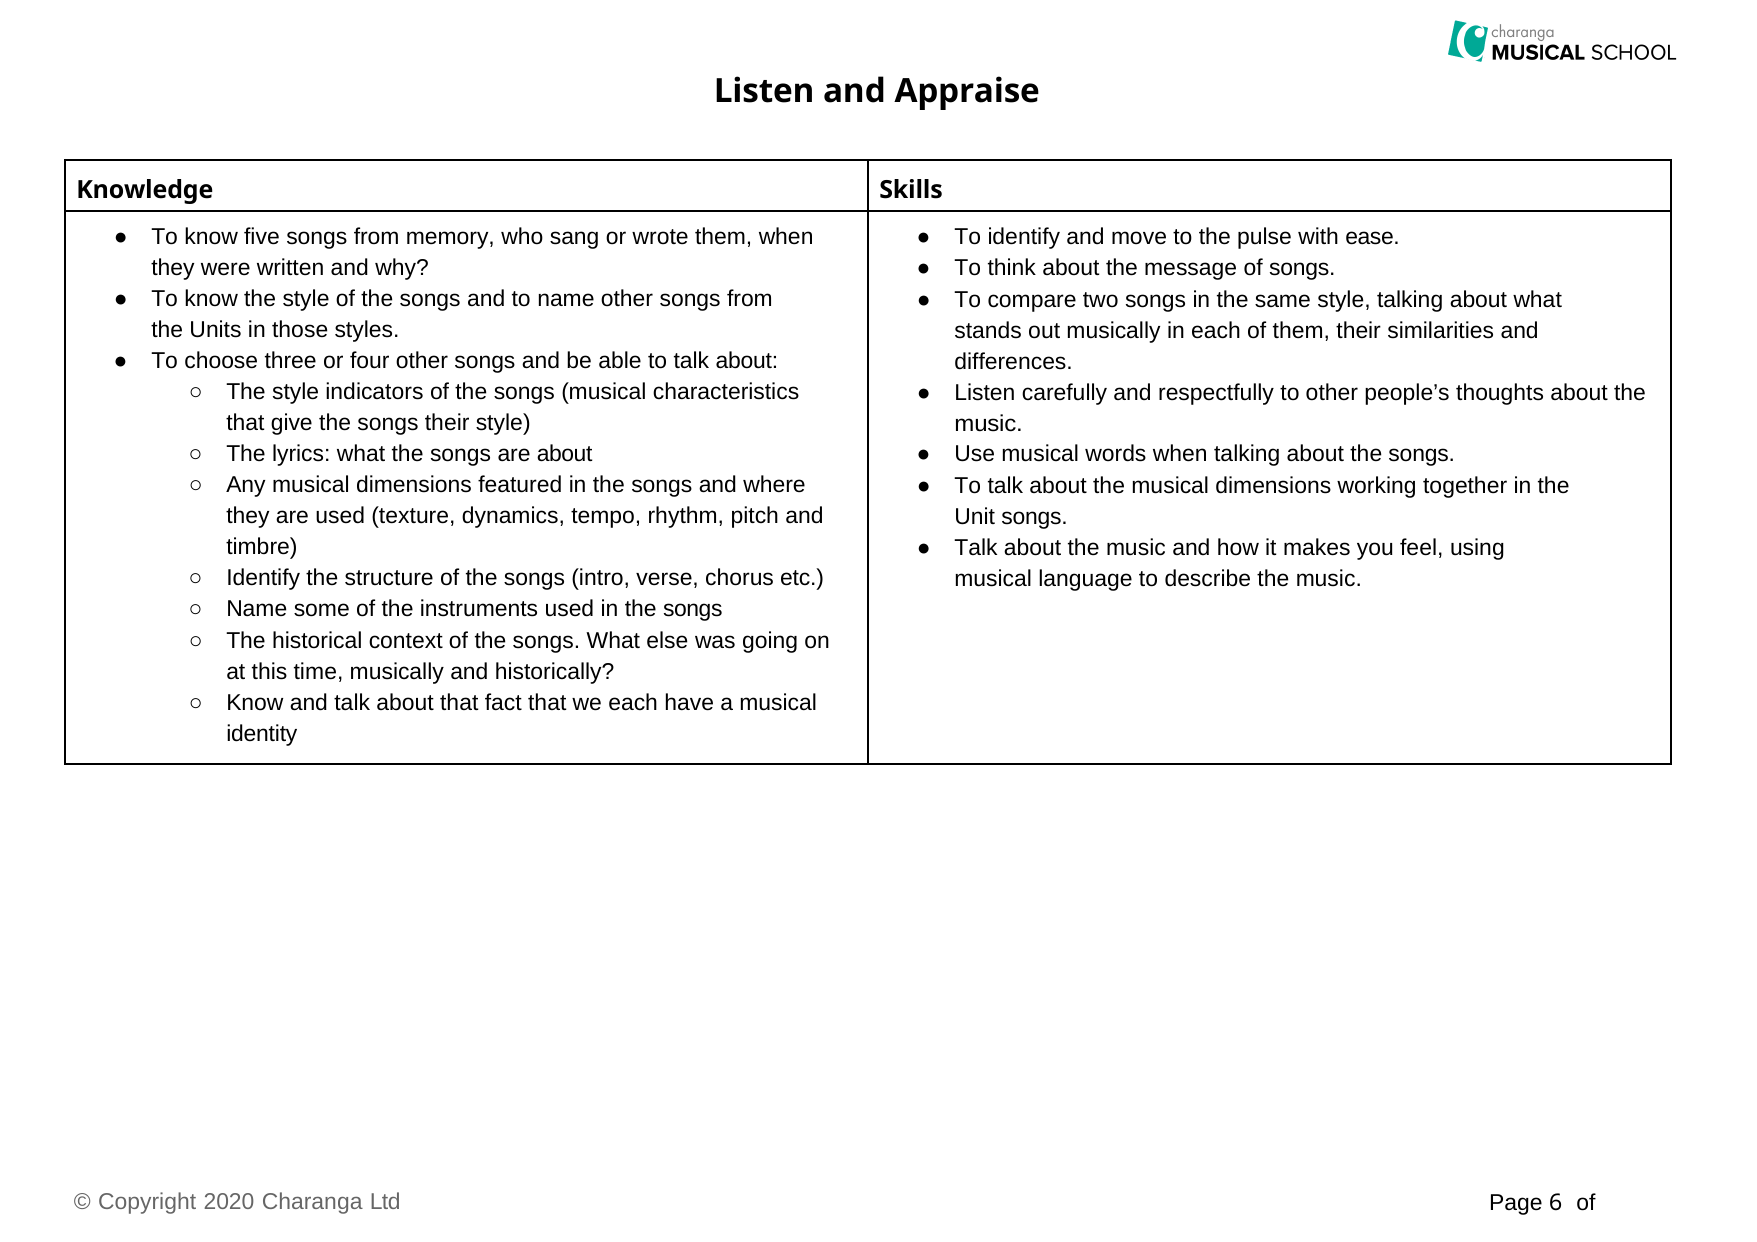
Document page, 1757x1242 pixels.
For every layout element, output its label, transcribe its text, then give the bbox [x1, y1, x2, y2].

text Listen and Appraise [597, 67, 1156, 112]
table_cell To know five songs from memory, who sang or wrote them, when they were written and why? To know the style of the songs and to name other songs from the Units in those styles. To choose three or four other songs and be able to talk about: The style indicators of the songs (musical characteristics that give the songs their style) The lyrics: what the songs are about Any musical dimensions featured in the songs and where they are used (texture, dynamics, tempo, rhythm, pitch and timbre) Identify the structure of the songs (intro, verse, chorus etc.) Name some of the instruments used in the songs The historical context of the songs. What else was going on at this time, musically and historically? Know and talk about that fact that we each have a musical identity [66, 212, 867, 763]
picture [1446, 18, 1677, 64]
table_header Knowledge [66, 161, 867, 210]
table_cell To identify and move to the pulse with ease. To think about the message of songs. To compare two songs in the same style, talking about what stands out musically in each of them, their similarities and differences. Listen carefully and respectfully to other people’s thoughts about the music. Use musical words when talking about the songs. To talk about the musical dimensions working together in the Unit songs. Talk about the music and how it makes you feel, using musical language to describe the music. [869, 212, 1670, 763]
table_header Skills [869, 161, 1670, 210]
